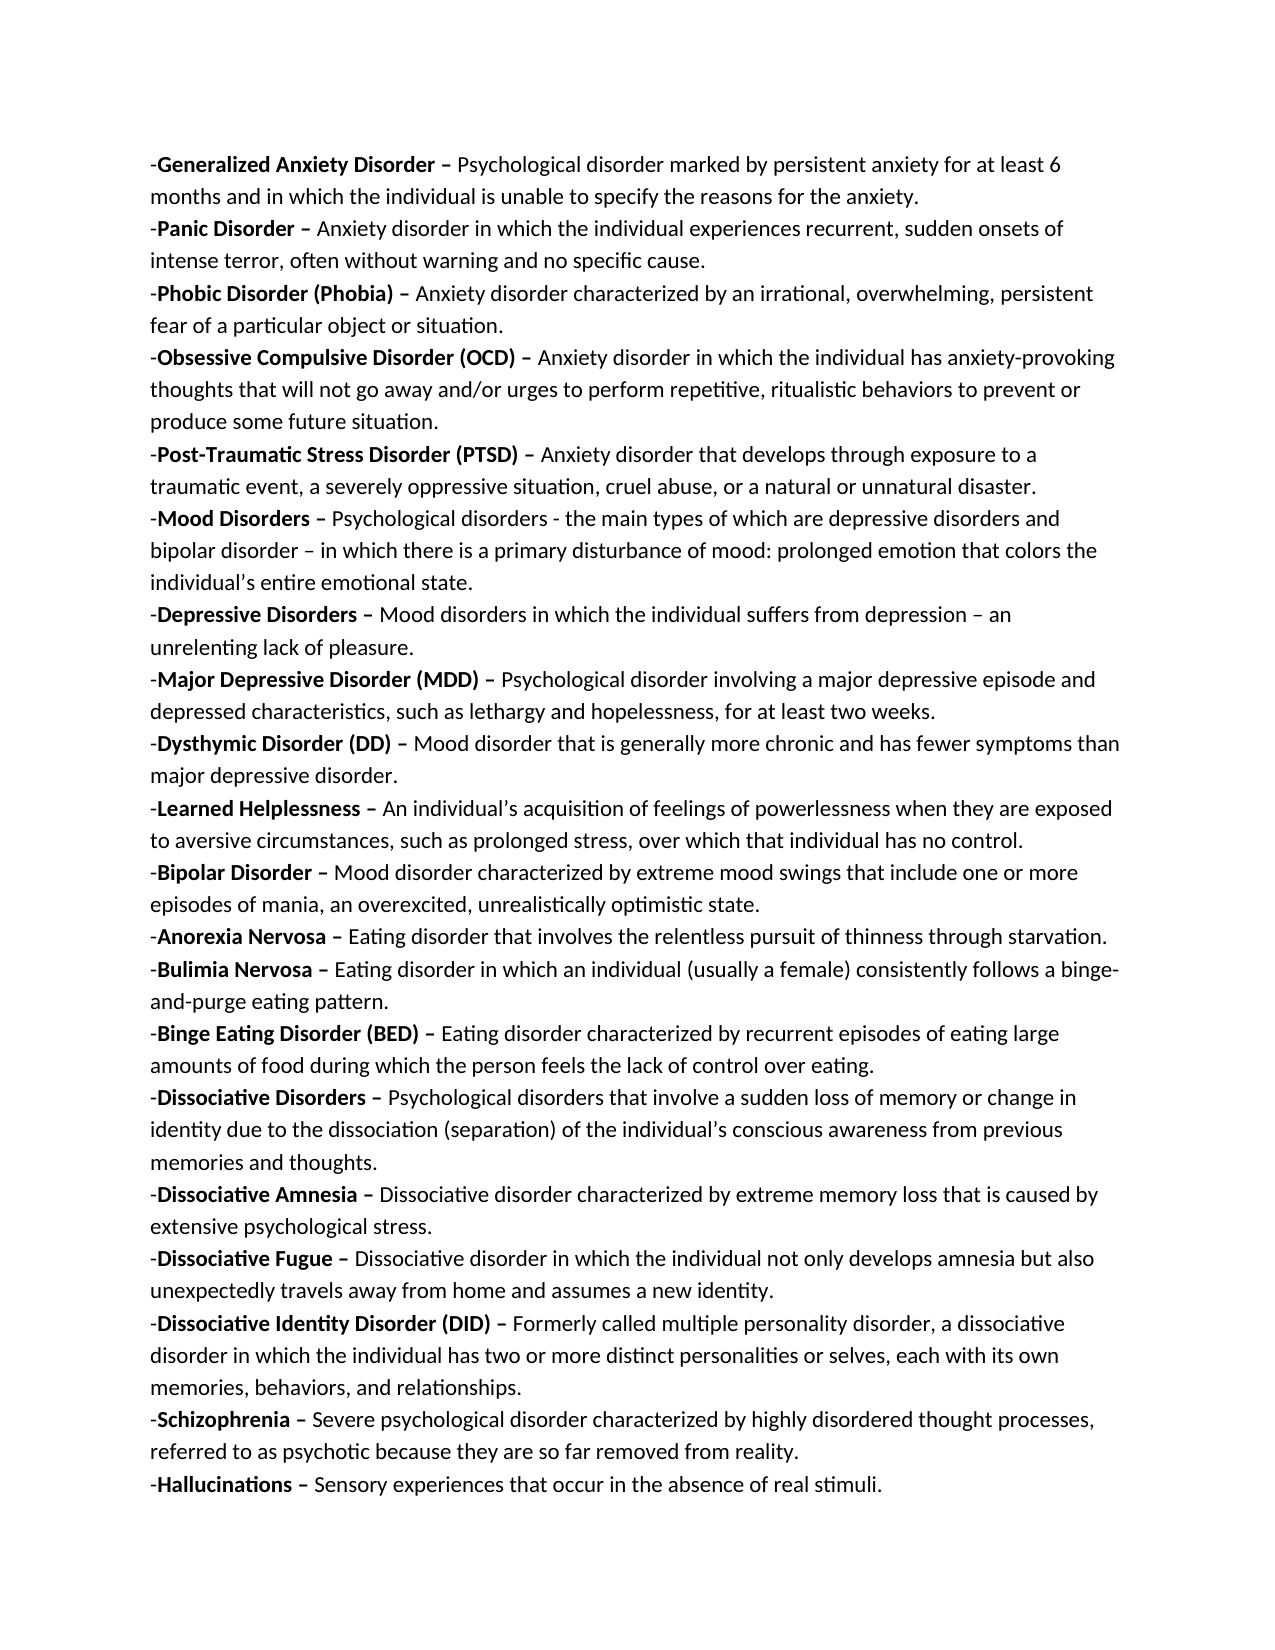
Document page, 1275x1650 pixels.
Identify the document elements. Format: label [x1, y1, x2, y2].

text [150, 150, 1125, 1498]
